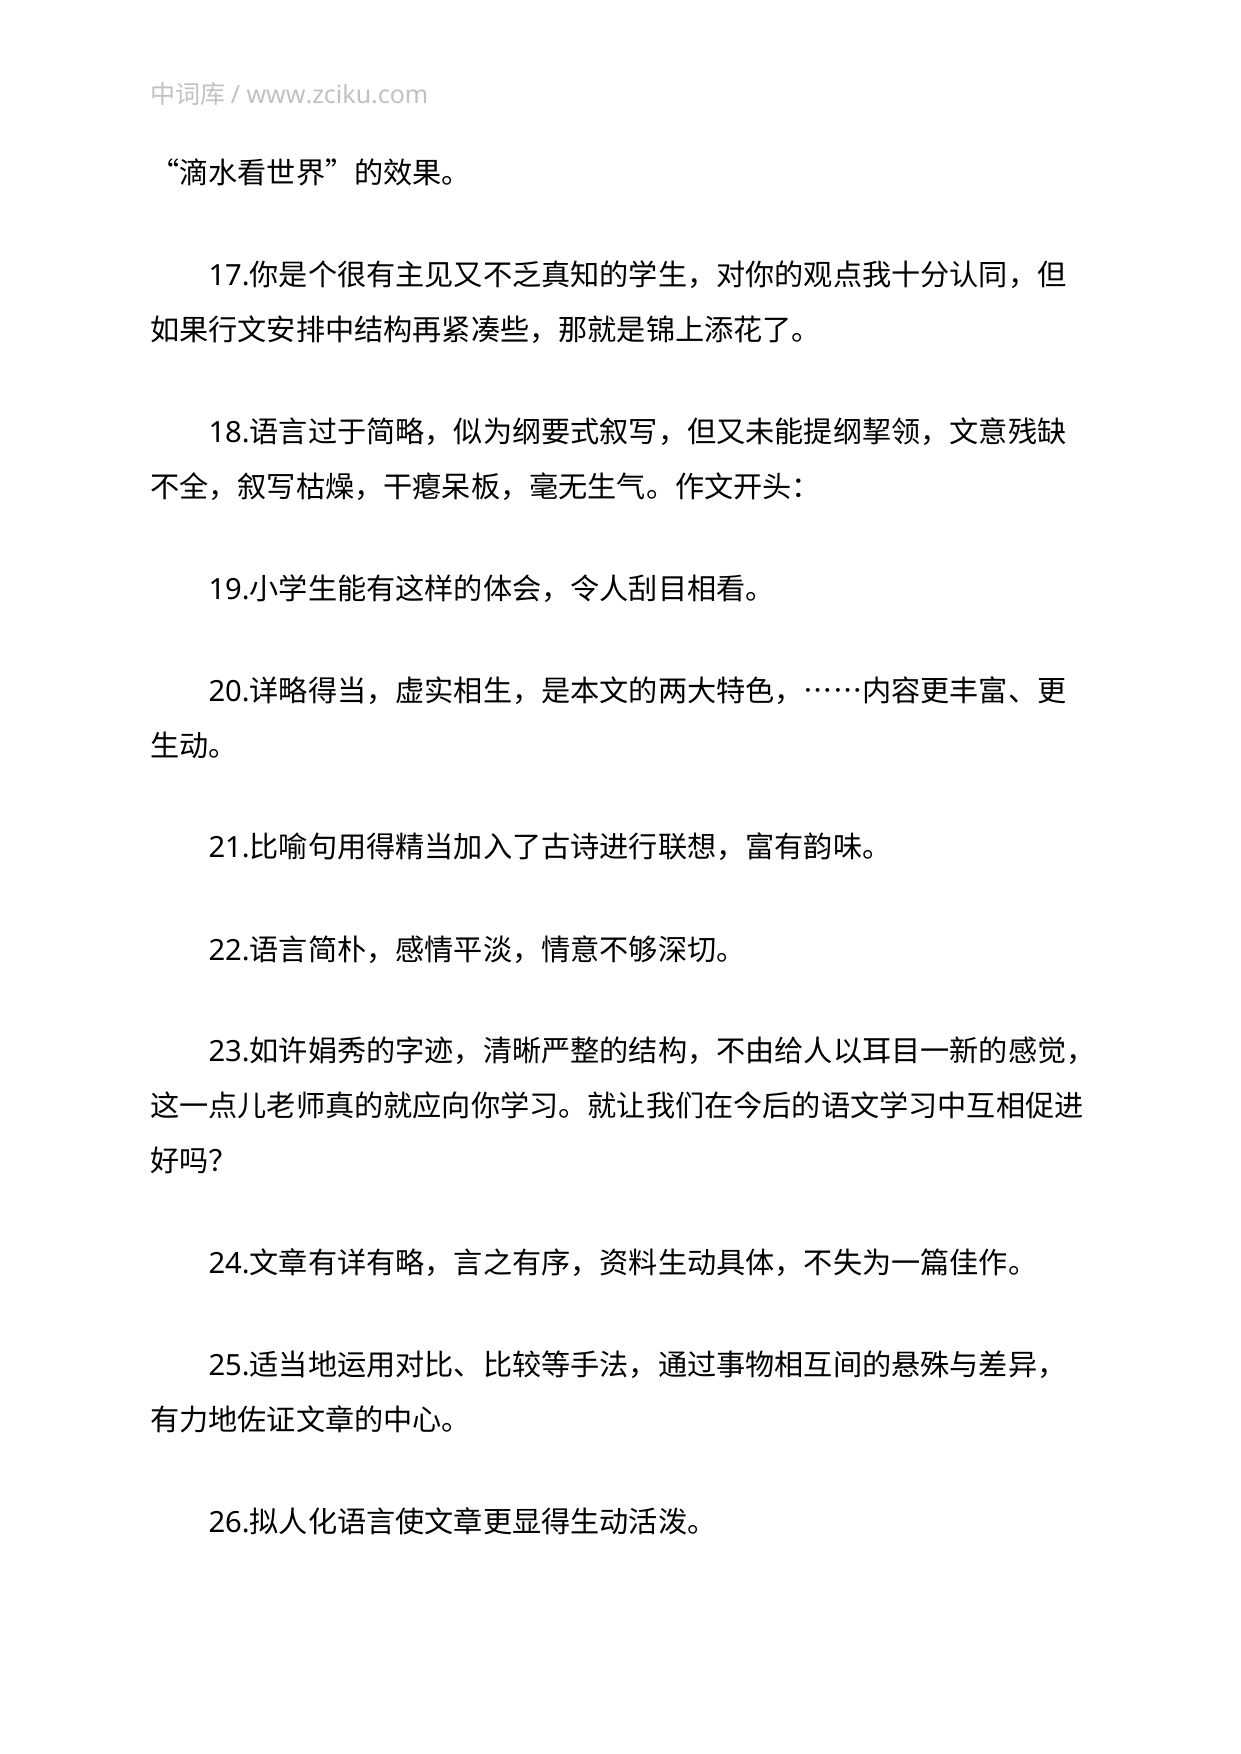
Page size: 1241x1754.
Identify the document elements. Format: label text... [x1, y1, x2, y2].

text 25.适当地运用对比、比较等手法，通过事物相互间的悬殊与差异，有力地佐证文章的中心。 [150, 1342, 1090, 1439]
text 21.比喻句用得精当加入了古诗进行联想，富有韵味。 [150, 824, 1090, 866]
text 18.语言过于简略，似为纲要式叙写，但又未能提纲挈领，文意残缺不全，叙写枯燥，干瘪呆板，毫无生气。作文开头： [150, 408, 1090, 506]
text 23.如许娟秀的字迹，清晰严整的结构，不由给人以耳目一新的感觉，这一点儿老师真的就应向你学习。就让我们在今后的语文学习中互相促进好吗？ [150, 1028, 1090, 1180]
text 26.拟人化语言使文章更显得生动活泼。 [150, 1498, 1090, 1541]
text 22.语言简朴，感情平淡，情意不够深切。 [150, 926, 1090, 968]
text 24.文章有详有略，言之有序，资料生动具体，不失为一篇佳作。 [150, 1240, 1090, 1282]
text 19.小学生能有这样的体会，令人刮目相看。 [150, 565, 1090, 608]
text 20.详略得当，虚实相生，是本文的两大特色，……内容更丰富、更生动。 [150, 667, 1090, 764]
text 17.你是个很有主见又不乏真知的学生，对你的观点我十分认同，但如果行文安排中结构再紧凑些，那就是锦上添花了。 [150, 252, 1090, 349]
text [150, 150, 1090, 192]
